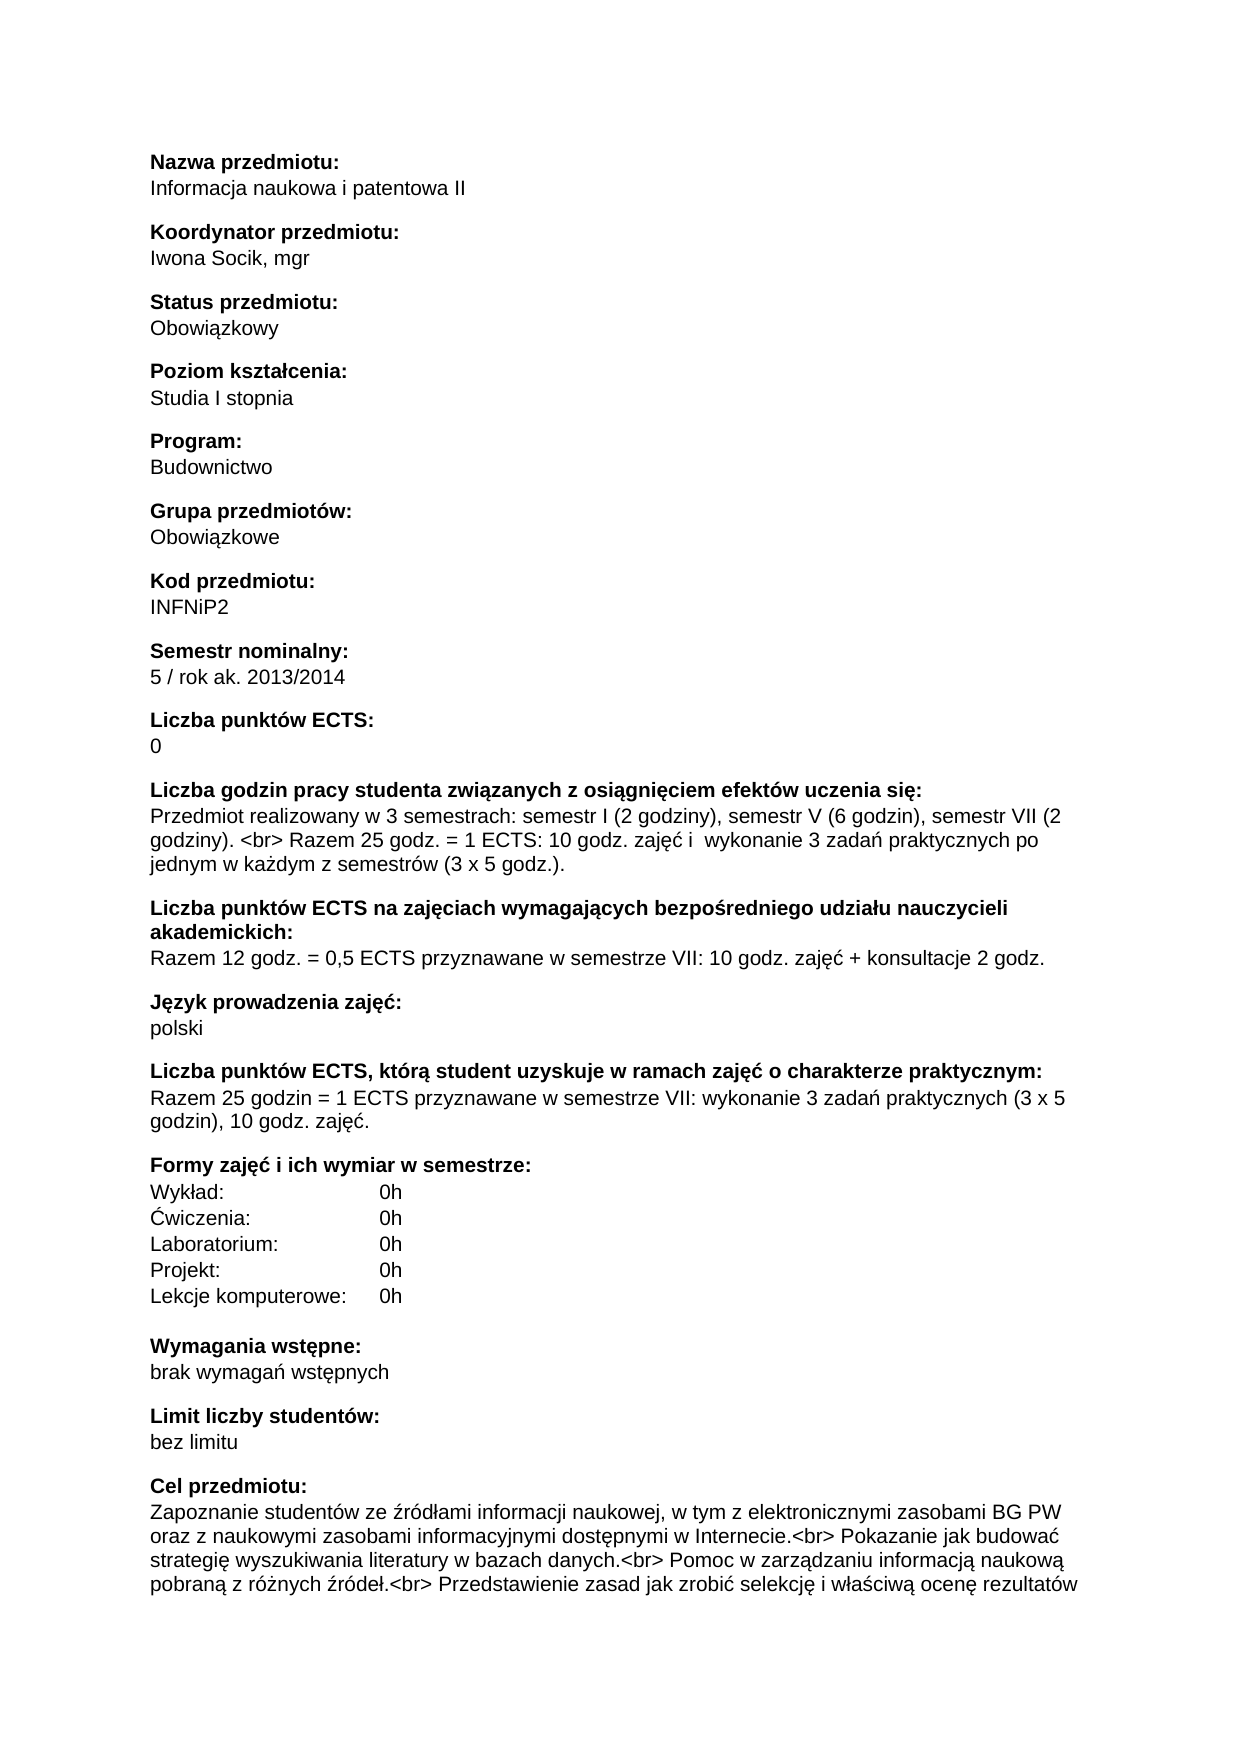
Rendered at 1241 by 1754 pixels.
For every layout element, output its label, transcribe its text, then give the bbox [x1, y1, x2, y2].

text brak wymagań wstępnych [150, 1360, 1090, 1384]
text bez limitu [150, 1430, 1090, 1454]
table_cell Lekcje komputerowe: [140, 1284, 367, 1308]
text 5 / rok ak. 2013/2014 [150, 664, 1090, 688]
text Razem 12 godz. = 0,5 ECTS przyznawane w semestrze VII: 10 godz. zajęć + konsultacje 2 godz. [150, 946, 1090, 970]
text Obowiązkowy [150, 316, 1090, 339]
text Poziom kształcenia: [150, 359, 1090, 383]
table_header 0h [369, 1180, 597, 1204]
text Obowiązkowe [150, 525, 1090, 549]
text Liczba punktów ECTS: [150, 708, 1090, 732]
text Kod przedmiotu: [150, 569, 1090, 593]
table_cell Projekt: [140, 1258, 367, 1282]
text Iwona Socik, mgr [150, 246, 1090, 270]
table_cell Laboratorium: [140, 1232, 367, 1256]
text Program: [150, 429, 1090, 453]
text Liczba punktów ECTS, którą student uzyskuje w ramach zajęć o charakterze praktycznym: [150, 1059, 1090, 1083]
text Liczba godzin pracy studenta związanych z osiągnięciem efektów uczenia się: [150, 778, 1090, 802]
text polski [150, 1016, 1090, 1039]
text Status przedmiotu: [150, 289, 1090, 313]
table_cell 0h [369, 1230, 597, 1256]
text Formy zajęć i ich wymiar w semestrze: [150, 1153, 1090, 1177]
table_header Wykład: [140, 1180, 367, 1204]
text Semestr nominalny: [150, 638, 1090, 662]
text Razem 25 godzin = 1 ECTS przyznawane w semestrze VII: wykonanie 3 zadań praktycznych (3 x 5 godzin), 10 godz. zajęć. [150, 1085, 1090, 1133]
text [150, 1499, 1090, 1595]
text INFNiP2 [150, 595, 1090, 619]
table_cell 0h [369, 1256, 597, 1282]
table_cell 0h [369, 1282, 597, 1308]
text Limit liczby studentów: [150, 1404, 1090, 1428]
text Budownictwo [150, 455, 1090, 479]
text Przedmiot realizowany w 3 semestrach: semestr I (2 godziny), semestr V (6 godzin), semestr VII (2 godziny). <br> Razem 25 godz. = 1 ECTS: 10 godz. zajęć i wykonanie 3 zadań praktycznych po jednym w każdym z semestrów (3 x 5 godz.). [150, 804, 1090, 876]
text Grupa przedmiotów: [150, 499, 1090, 523]
text Informacja naukowa i patentowa II [150, 176, 1090, 200]
table_cell Ćwiczenia: [140, 1206, 367, 1230]
text 0 [150, 734, 1090, 758]
text Studia I stopnia [150, 385, 1090, 409]
table_cell 0h [369, 1204, 597, 1230]
text Liczba punktów ECTS na zajęciach wymagających bezpośredniego udziału nauczycieli akademickich: [150, 896, 1090, 944]
text Wymagania wstępne: [150, 1334, 1090, 1358]
text Nazwa przedmiotu: [150, 150, 1090, 174]
text Język prowadzenia zajęć: [150, 989, 1090, 1013]
text Koordynator przedmiotu: [150, 220, 1090, 244]
text Cel przedmiotu: [150, 1473, 1090, 1497]
